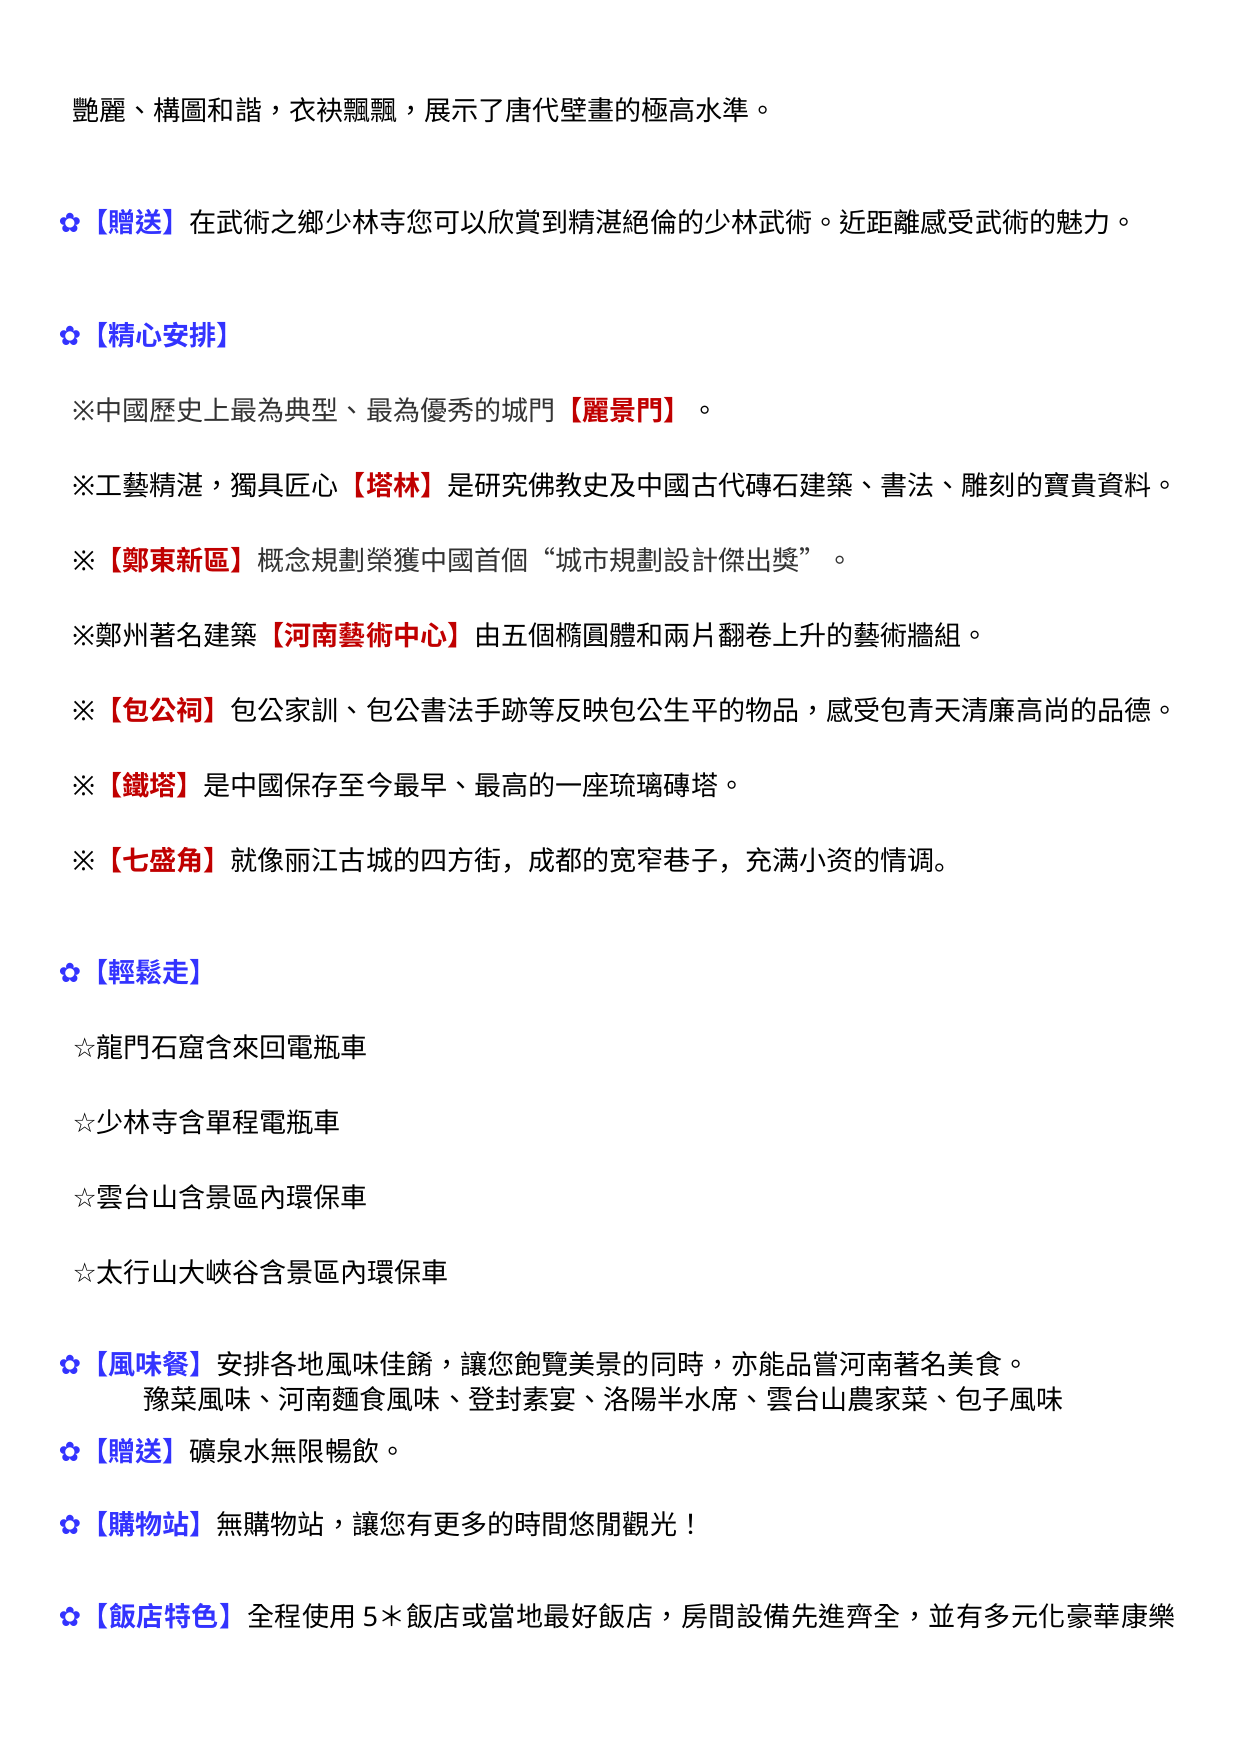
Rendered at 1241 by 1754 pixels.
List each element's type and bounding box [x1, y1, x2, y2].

table_header [56, 71, 1181, 1652]
